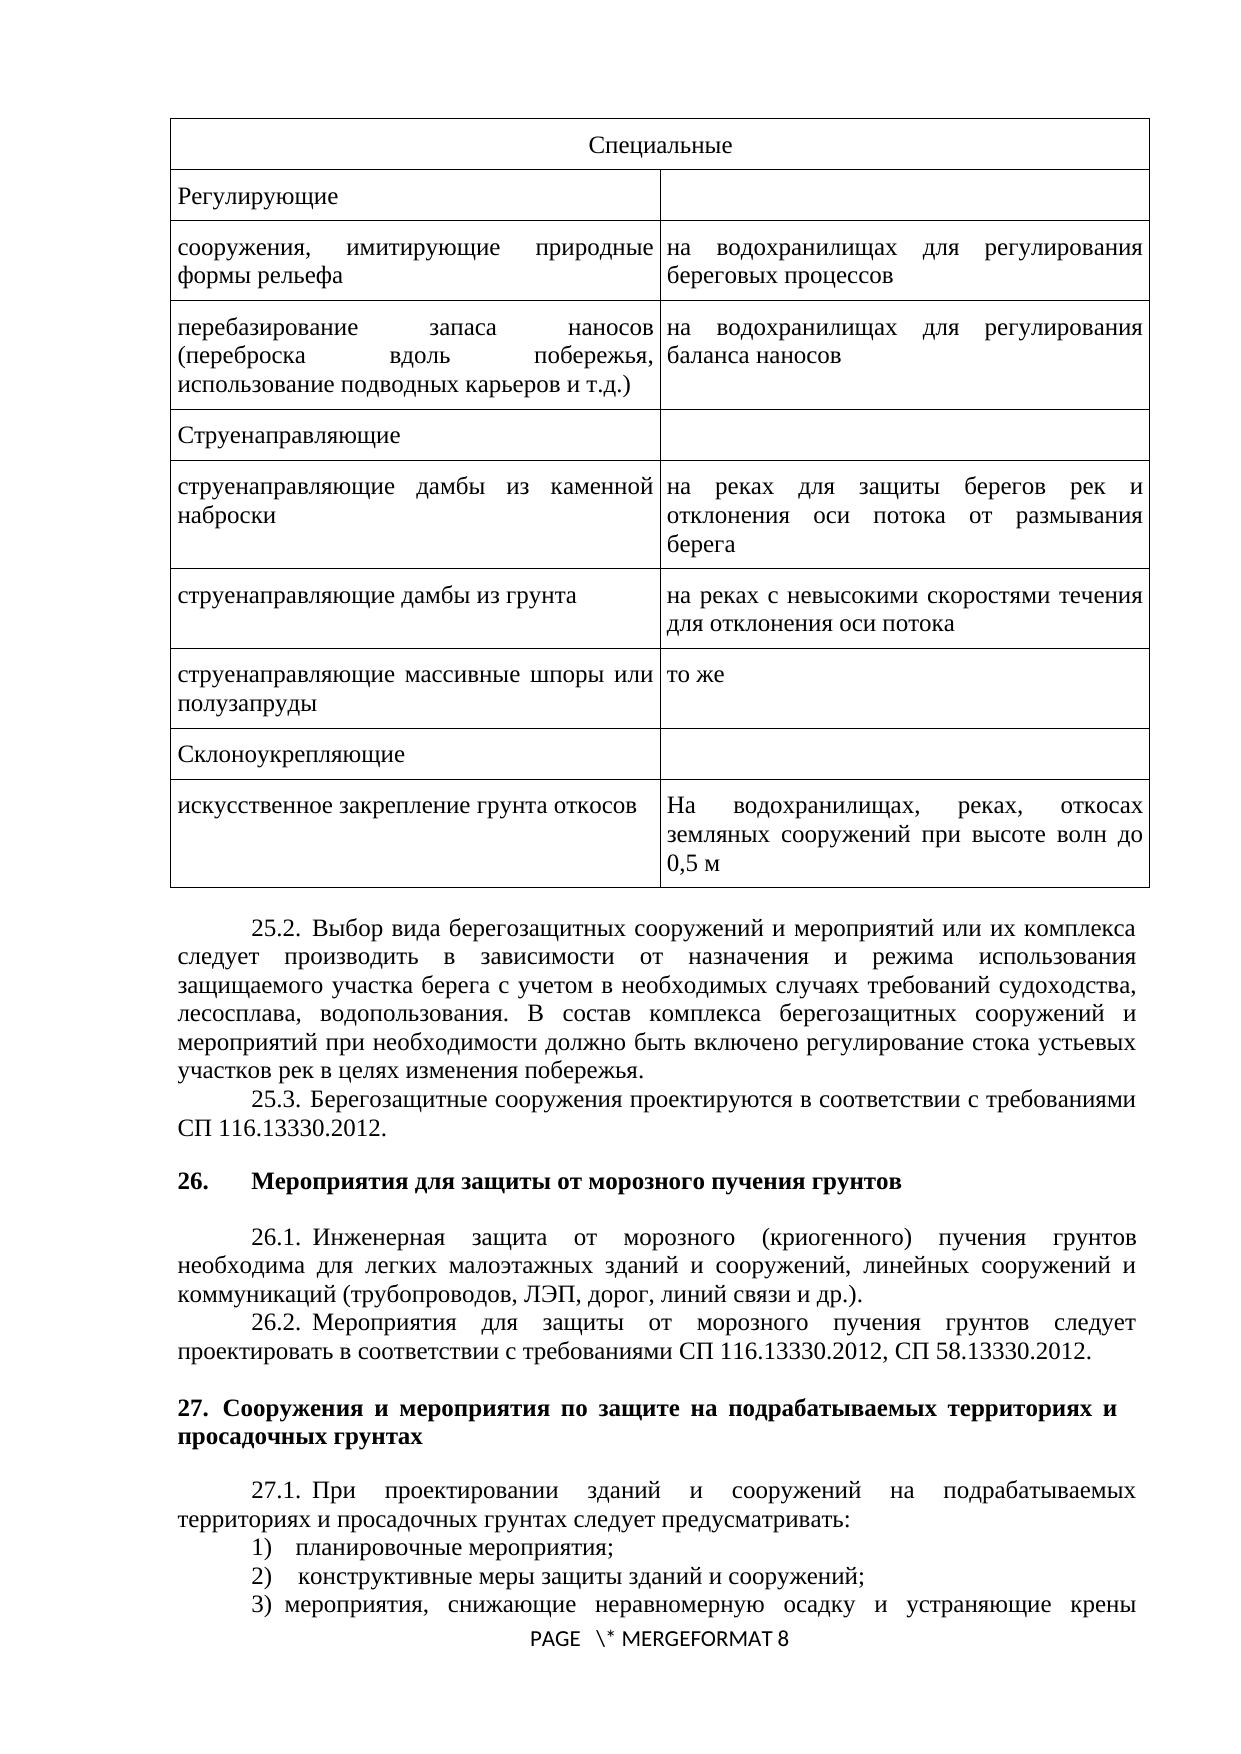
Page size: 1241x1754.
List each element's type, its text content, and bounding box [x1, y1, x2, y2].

table_cell перебазирование запаса наносов (переброска вдоль побережья, использование подводных карьеров и т.д.) [171, 301, 660, 408]
table_cell Склоноукрепляющие [171, 729, 660, 779]
table_cell на реках с невысокими скоростями течения для отклонения оси потока [661, 569, 1149, 648]
table_cell [661, 410, 1149, 459]
table_cell сооружения, имитирующие природные формы рельефа [171, 221, 660, 300]
table_cell Регулирующие [171, 170, 660, 220]
table_cell [661, 170, 1149, 220]
list Инженерная защита от морозного (криогенного) пучения грунтов необходима для легких малоэтажных зданий и сооружений, линейных сооружений и коммуникаций (трубопроводов, ЛЭП, дорог, линий связи и др.). [177, 1222, 1137, 1308]
table_cell искусственное закрепление грунта откосов [171, 780, 660, 887]
list конструктивные меры защиты зданий и сооружений; [177, 1562, 1137, 1590]
table_cell то же [661, 649, 1149, 728]
list Мероприятия для защиты от морозного пучения грунтов следует проектировать в соответствии с требованиями СП 116.13330.2012, СП 58.13330.2012. [177, 1308, 1137, 1365]
list Мероприятия для защиты от морозного пучения грунтов [177, 1169, 1137, 1194]
table_cell [661, 729, 1149, 779]
table_cell Специальные [171, 119, 1149, 169]
table_cell на реках для защиты берегов рек и отклонения оси потока от размывания берега [661, 461, 1149, 568]
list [177, 1590, 1137, 1619]
list При проектировании зданий и сооружений на подрабатываемых территориях и просадочных грунтах следует предусматривать: [177, 1475, 1137, 1533]
table_cell На водохранилищах, реках, откосах земляных сооружений при высоте волн до 0,5 м [661, 780, 1149, 887]
table_cell струенаправляющие дамбы из грунта [171, 569, 660, 648]
table_cell на водохранилищах для регулирования береговых процессов [661, 221, 1149, 300]
table_cell струенаправляющие массивные шпоры или полузапруды [171, 649, 660, 728]
table_cell Струенаправляющие [171, 410, 660, 459]
table_cell струенаправляющие дамбы из каменной наброски [171, 461, 660, 568]
list Сооружения и мероприятия по защите на подрабатываемых территориях и просадочных грунтах [177, 1393, 1118, 1451]
list Выбор вида берегозащитных сооружений и мероприятий или их комплекса следует производить в зависимости от назначения и режима использования защищаемого участка берега с учетом в необходимых случаях требований судоходства, лесосплава, водопользования. В состав комплекса берегозащитных сооружений и мероприятий при необходимости должно быть включено регулирование стока устьевых участков рек в целях изменения побережья. [177, 913, 1137, 1084]
table_cell на водохранилищах для регулирования баланса наносов [661, 301, 1149, 408]
list Берегозащитные сооружения проектируются в соответствии с требованиями СП 116.13330.2012. [177, 1084, 1137, 1142]
list планировочные мероприятия; [177, 1533, 1137, 1562]
